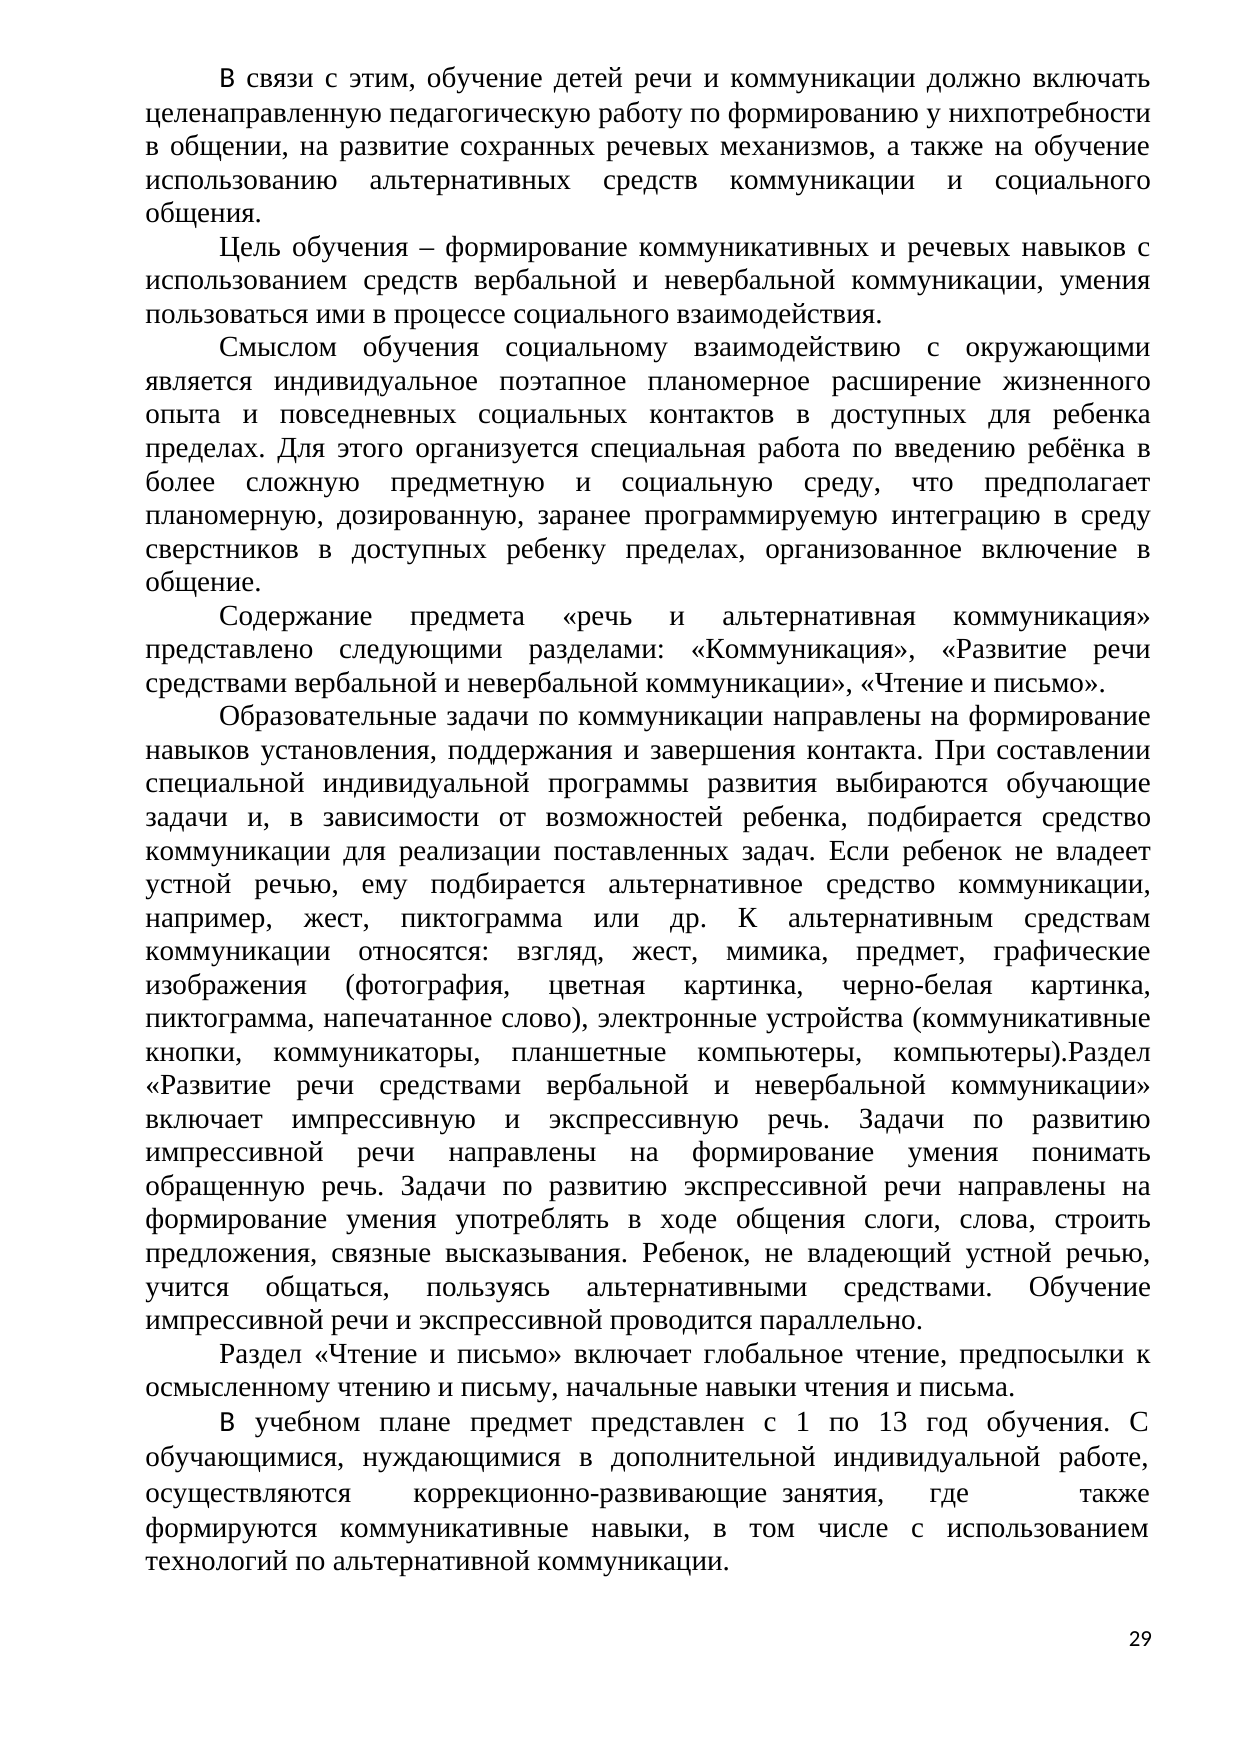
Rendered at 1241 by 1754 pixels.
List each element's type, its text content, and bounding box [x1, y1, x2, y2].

text Образовательные задачи по коммуникации направлены на формирование навыков установления, поддержания и завершения контакта. При составлении специальной индивидуальной программы развития выбираются обучающие задачи и, в зависимости от возможностей ребенка, подбирается средство коммуникации для реализации поставленных задач. Если ребенок не владеет устной речью, ему подбирается альтернативное средство коммуникации, например, жест, пиктограмма или др. К альтернативным средствам коммуникации относятся: взгляд, жест, мимика, предмет, графические изображения (фотография, цветная картинка, черно-белая картинка, пиктограмма, напечатанное слово), электронные устройства (коммуникативные кнопки, коммуникаторы, планшетные компьютеры, компьютеры).Раздел «Развитие речи средствами вербальной и невербальной коммуникации» включает импрессивную и экспрессивную речь. Задачи по развитию импрессивной речи направлены на формирование умения понимать обращенную речь. Задачи по развитию экспрессивной речи направлены на формирование умения употреблять в ходе общения слоги, слова, строить предложения, связные высказывания. Ребенок, не владеющий устной речью, учится общаться, пользуясь альтернативными средствами. Обучение импрессивной речи и экспрессивной проводится параллельно. [145, 698, 1152, 1336]
text Раздел «Чтение и письмо» включает глобальное чтение, предпосылки к осмысленному чтению и письму, начальные навыки чтения и письма. [145, 1336, 1152, 1403]
text Цель обучения – формирование коммуникативных и речевых навыков с использованием средств вербальной и невербальной коммуникации, умения пользоваться ими в процессе социального взаимодействия. [145, 229, 1152, 329]
list связи с этим, обучение детей речи и коммуникации должно включать целенаправленную педагогическую работу по формированию у нихпотребности в общении, на развитие сохранных речевых механизмов, а также на обучение использованию альтернативных средств коммуникации и социального общения. [145, 59, 1152, 229]
text Содержание предмета «речь и альтернативная коммуникация» представлено следующими разделами: «Коммуникация», «Развитие речи средствами вербальной и невербальной коммуникации», «Чтение и письмо». [145, 598, 1152, 698]
list учебном плане предмет представлен с 1 по 13 год обучения. С обучающимися, нуждающимися в дополнительной индивидуальной работе, осуществляются коррекционно-развивающие занятия, где также формируются коммуникативные навыки, в том числе с использованием технологий по альтернативной коммуникации. [145, 1403, 1149, 1577]
text Смыслом обучения социальному взаимодействию с окружающими является индивидуальное поэтапное планомерное расширение жизненного опыта и повседневных социальных контактов в доступных для ребенка пределах. Для этого организуется специальная работа по введению ребёнка в более сложную предметную и социальную среду, что предполагает планомерную, дозированную, заранее программируемую интеграцию в среду сверстников в доступных ребенку пределах, организованное включение в общение. [145, 329, 1152, 598]
